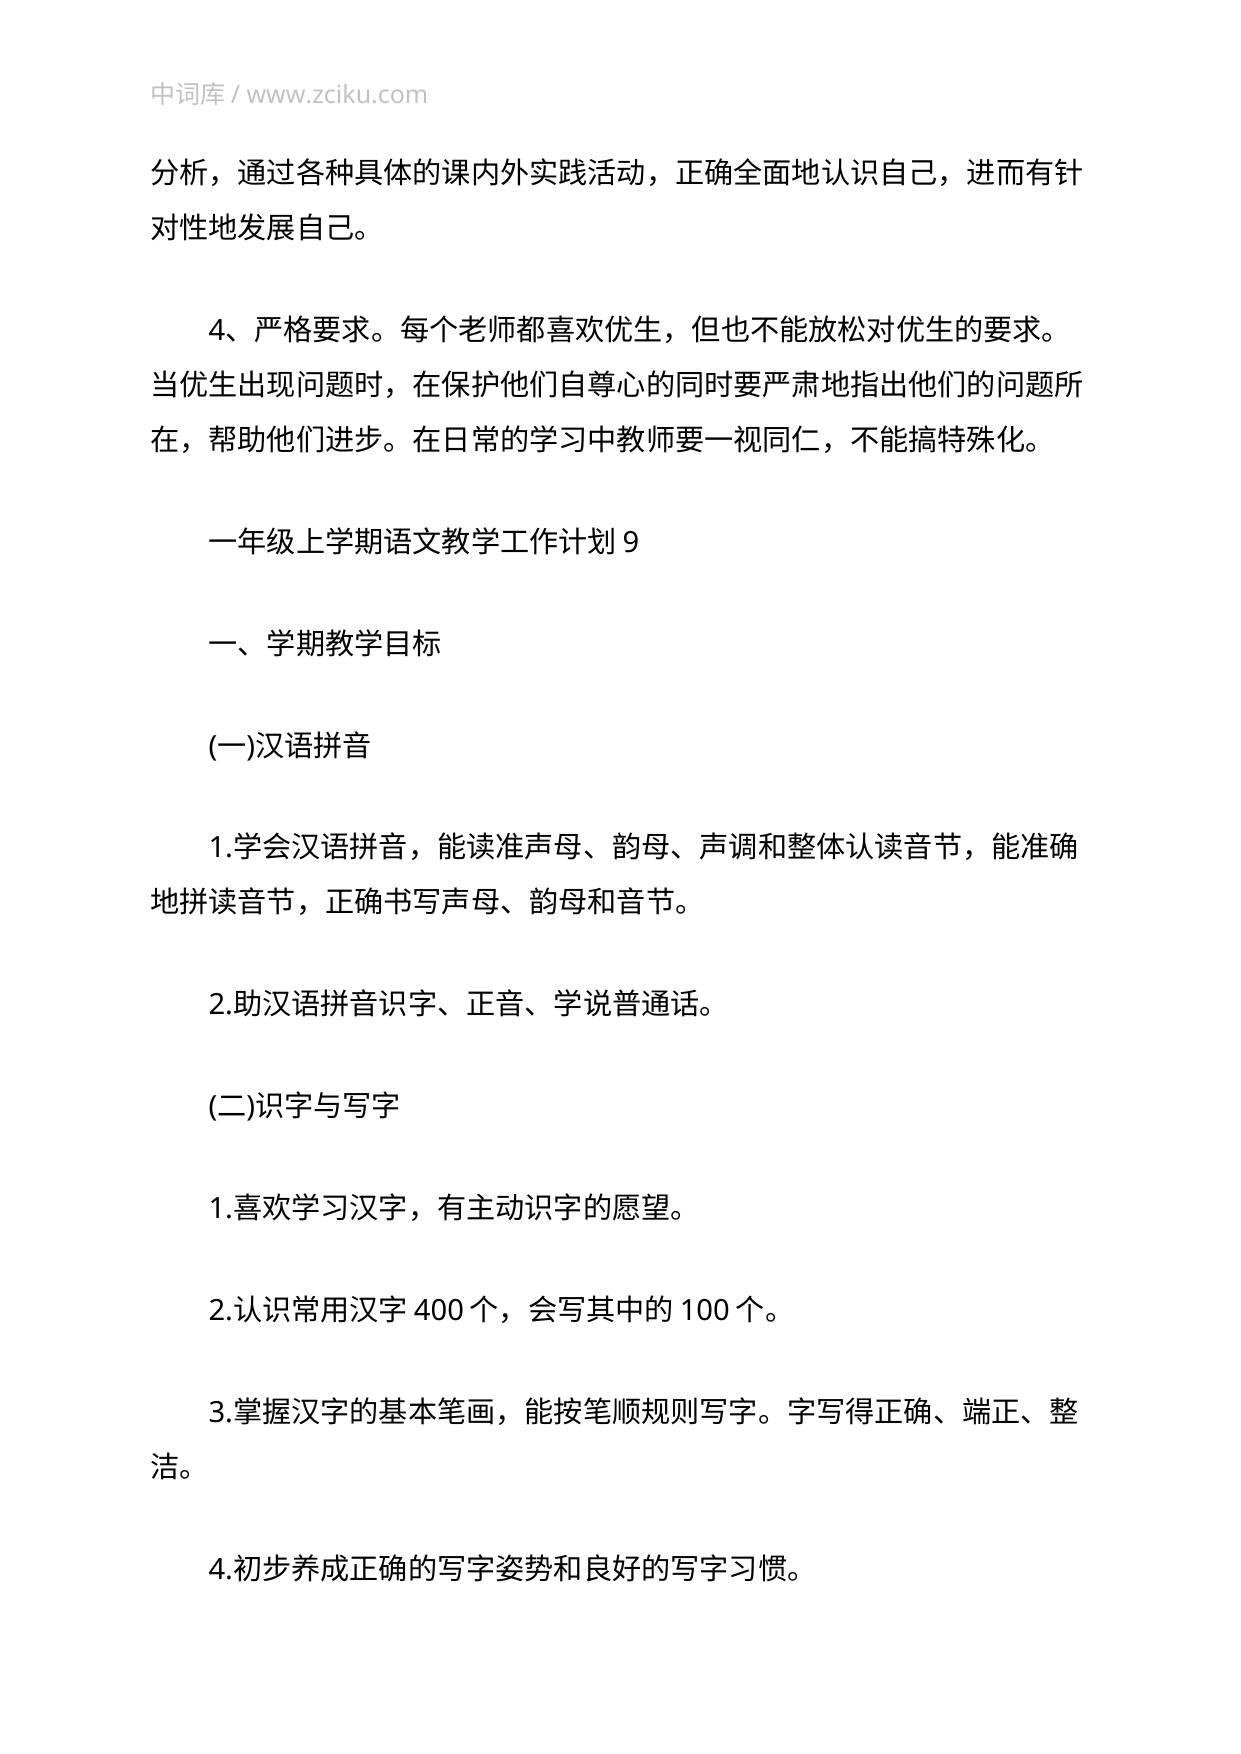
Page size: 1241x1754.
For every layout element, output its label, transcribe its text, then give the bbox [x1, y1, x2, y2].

text 一年级上学期语文教学工作计划9 [150, 518, 1090, 561]
text 1.喜欢学习汉字，有主动识字的愿望。 [150, 1185, 1090, 1227]
text (一)汉语拼音 [150, 722, 1090, 764]
text 2.认识常用汉字400个，会写其中的100个。 [150, 1287, 1090, 1329]
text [150, 150, 1090, 247]
text 2.助汉语拼音识字、正音、学说普通话。 [150, 981, 1090, 1023]
text 4.初步养成正确的写字姿势和良好的写字习惯。 [150, 1546, 1090, 1588]
text 4、严格要求。每个老师都喜欢优生，但也不能放松对优生的要求。当优生出现问题时，在保护他们自尊心的同时要严肃地指出他们的问题所在，帮助他们进步。在日常的学习中教师要一视同仁，不能搞特殊化。 [150, 307, 1090, 459]
text (二)识字与写字 [150, 1083, 1090, 1125]
text 一、学期教学目标 [150, 620, 1090, 663]
text 3.掌握汉字的基本笔画，能按笔顺规则写字。字写得正确、端正、整洁。 [150, 1389, 1090, 1486]
text 1.学会汉语拼音，能读准声母、韵母、声调和整体认读音节，能准确地拼读音节，正确书写声母、韵母和音节。 [150, 824, 1090, 921]
